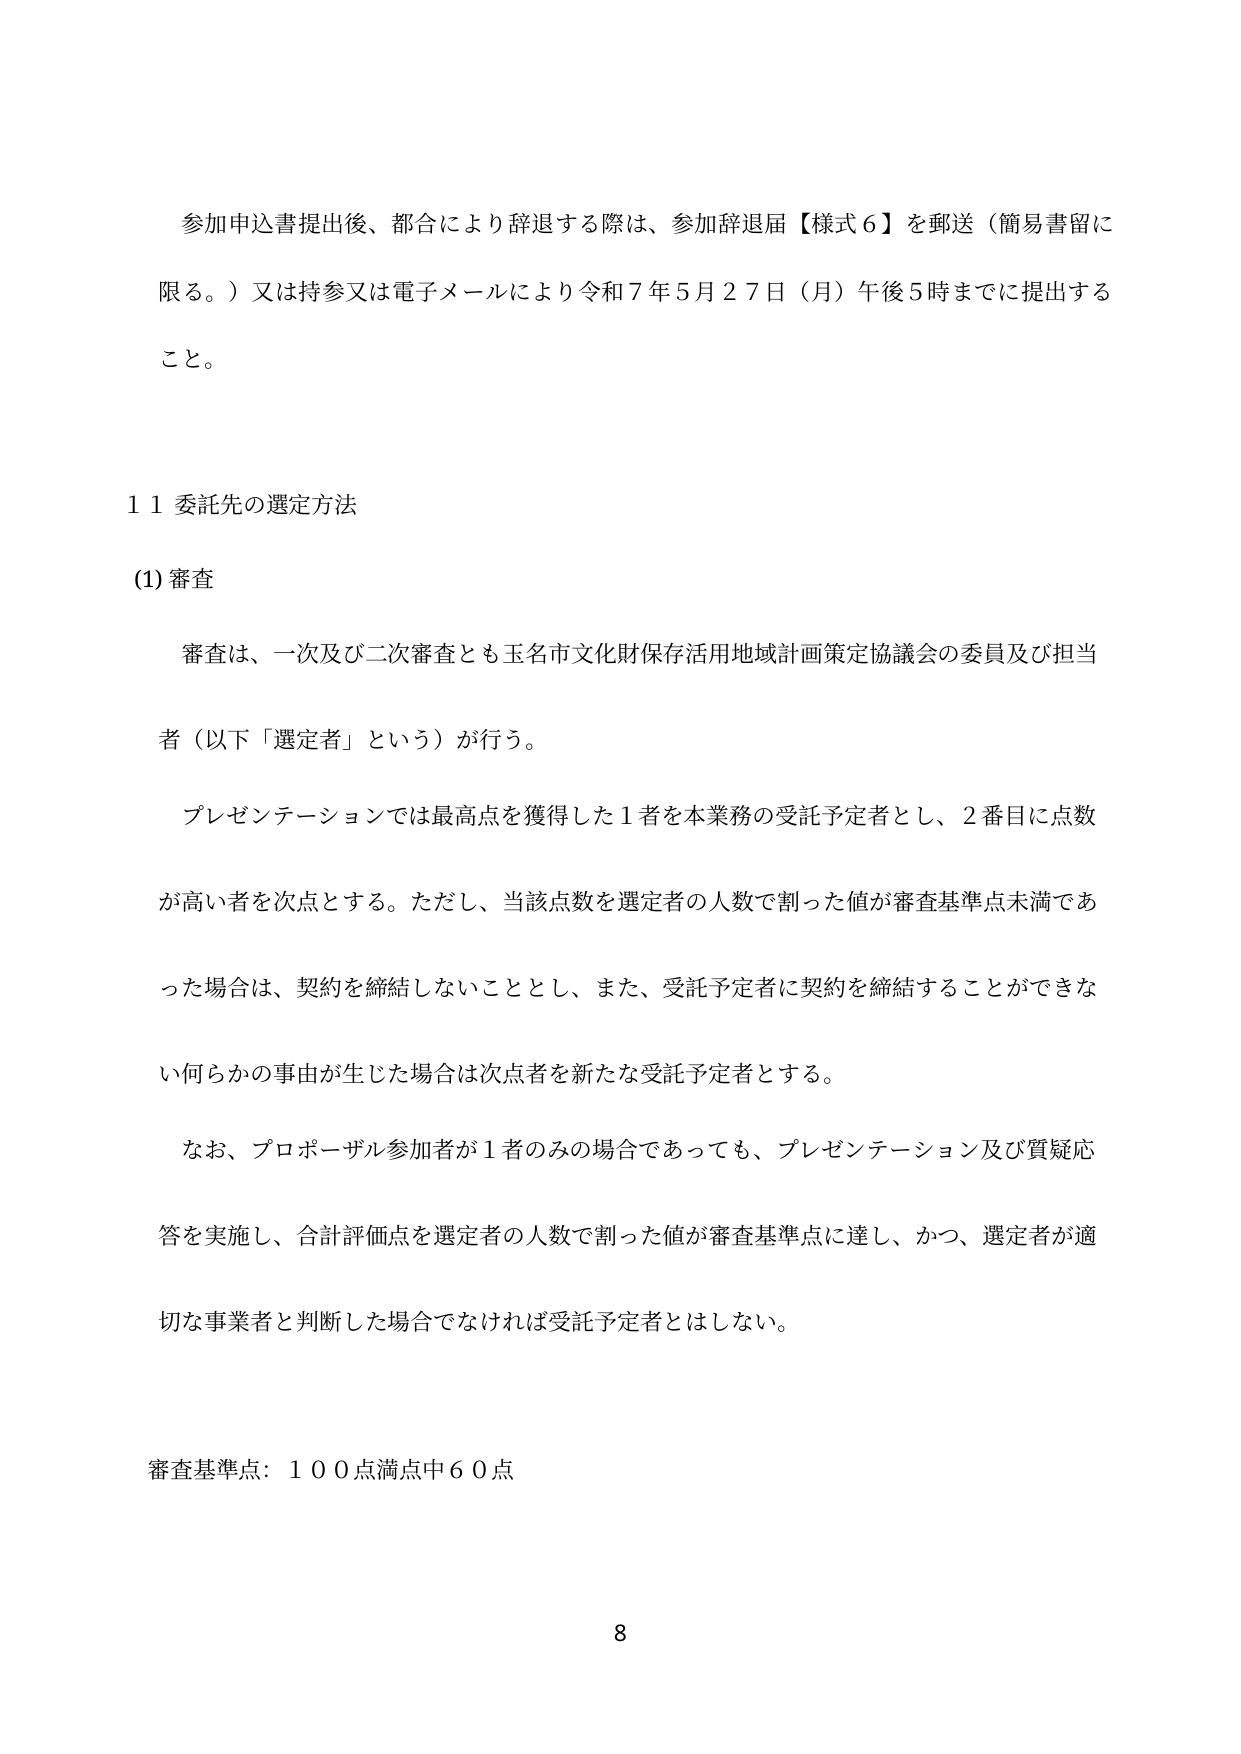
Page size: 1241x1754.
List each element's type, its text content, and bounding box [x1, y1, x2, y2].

text １１ 委託先の選定方法 [122, 472, 1116, 535]
text プレゼンテーションでは最高点を獲得した１者を本業務の受託予定者とし、２番目に点数が高い者を次点とする。ただし、当該点数を選定者の人数で割った値が審査基準点未満であった場合は、契約を締結しないこととし、また、受託予定者に契約を締結することができない何らかの事由が生じた場合は次点者を新たな受託予定者とする。 [158, 783, 1116, 1103]
text 参加申込書提出後、都合により辞退する際は、参加辞退届【様式６】を郵送（簡易書留に限る。）又は持参又は電子メールにより令和７年５月２７日（月）午後５時までに提出すること。 [158, 192, 1116, 388]
text 審査は、一次及び二次審査とも玉名市文化財保存活用地域計画策定協議会の委員及び担当者（以下「選定者」という）が行う。 [158, 621, 1116, 769]
text なお、プロポーザル参加者が１者のみの場合であっても、プレゼンテーション及び質疑応答を実施し、合計評価点を選定者の人数で割った値が審査基準点に達し、かつ、選定者が適切な事業者と判断した場合でなければ受託予定者とはしない。 [158, 1117, 1116, 1351]
text (1) 審査 [122, 547, 1116, 609]
text 審査基準点：１００点満点中６０点 [147, 1437, 1116, 1500]
